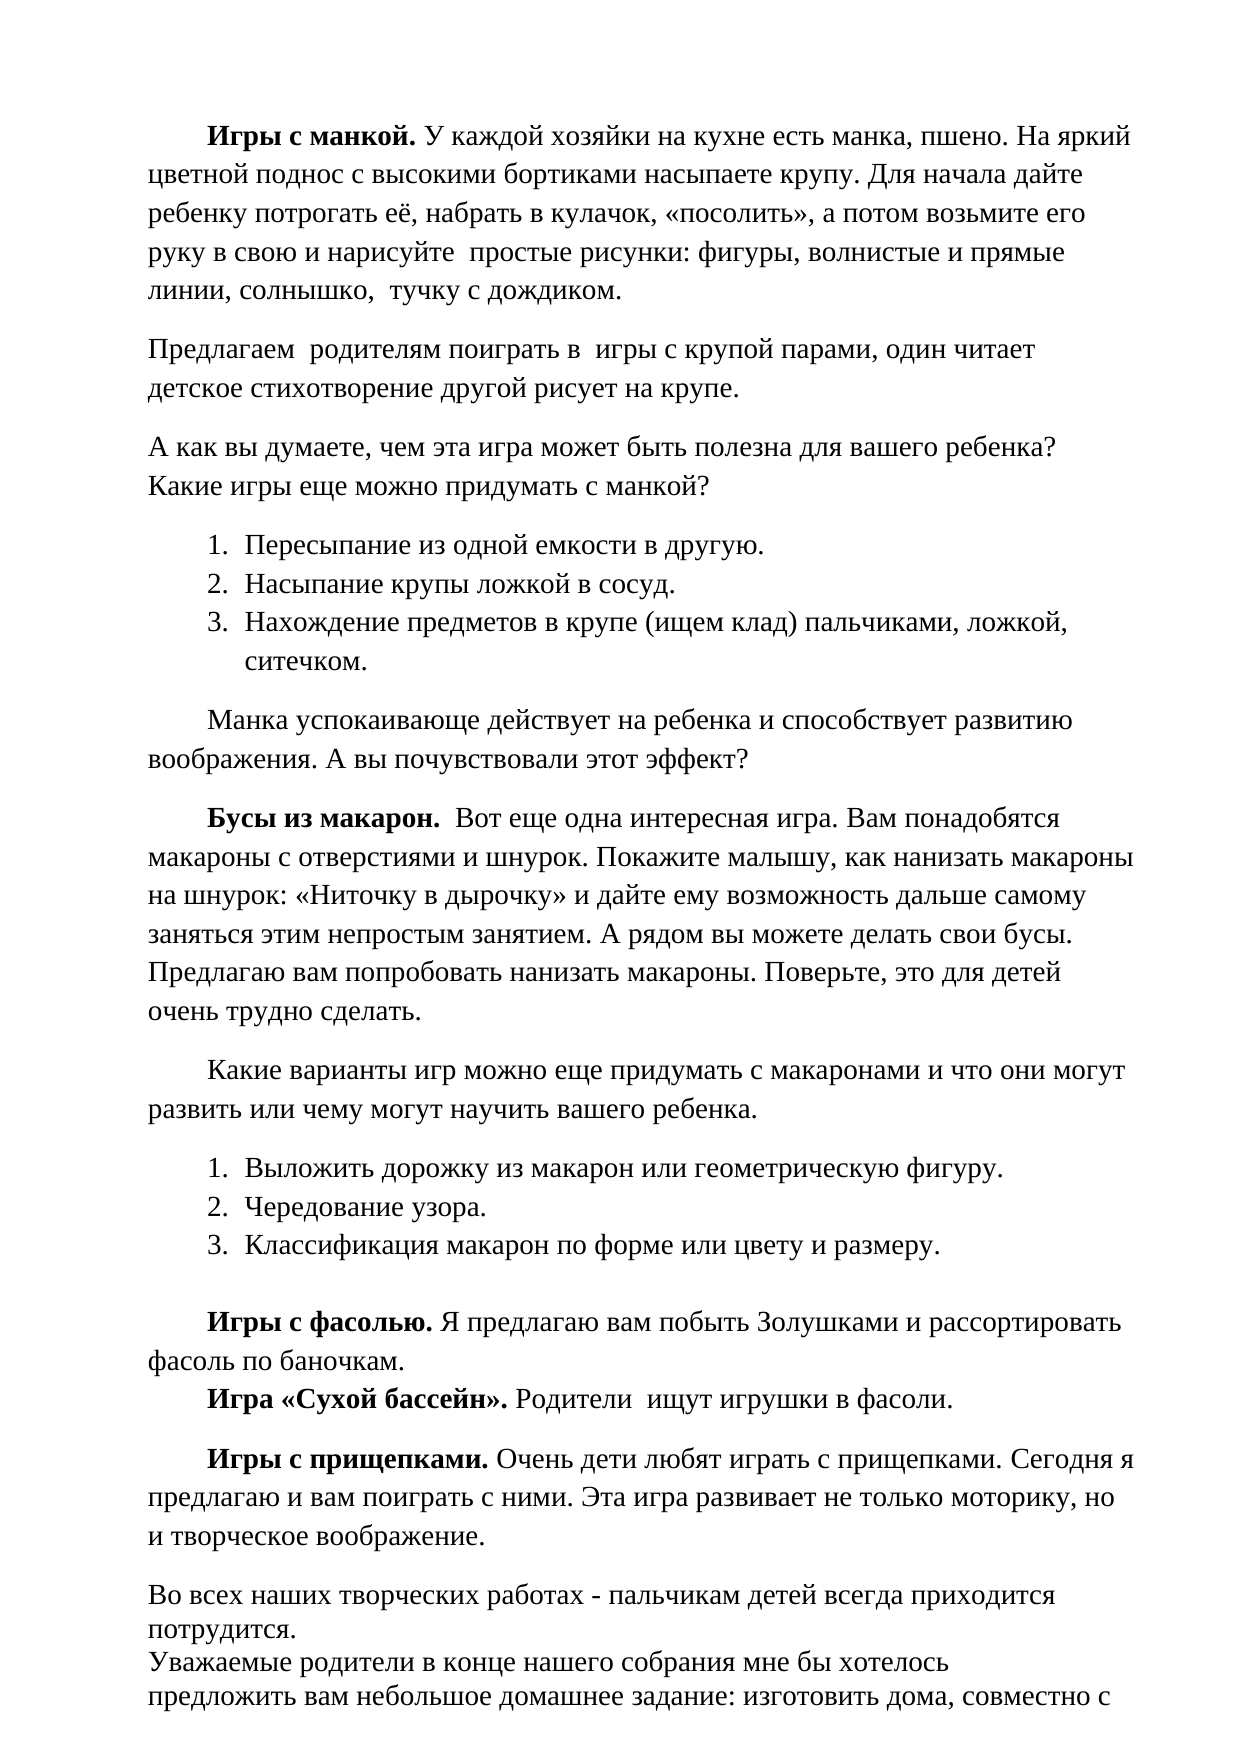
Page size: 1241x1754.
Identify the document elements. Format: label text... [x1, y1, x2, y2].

text потрудится. [148, 1611, 1137, 1644]
text Игры с манкой. У каждой хозяйки на кухне есть манка, пшено. На яркий цветной поднос с высокими бортиками насыпаете крупу. Для начала дайте ребенку потрогать её, набрать в кулачок, «посолить», а потом возьмите его руку в свою и нарисуйте простые рисунки: фигуры, волнистые и прямые линии, солнышко, тучку с дождиком. [148, 118, 1137, 306]
list Пересыпание из одной емкости в другую. [207, 527, 1137, 561]
text Уважаемые родители в конце нашего собрания мне бы хотелось [148, 1644, 1137, 1678]
list Игра «Сухой бассейн». Родители ищут игрушки в фасоли. [148, 1382, 1137, 1415]
text Бусы из макарон. Вот еще одна интересная игра. Вам понадобятся макароны с отверстиями и шнурок. Покажите малышу, как нанизать макароны на шнурок: «Ниточку в дырочку» и дайте ему возможность дальше самому заняться этим непростым занятием. А рядом вы можете делать свои бусы. Предлагаю вам попробовать нанизать макароны. Поверьте, это для детей очень трудно сделать. [148, 800, 1137, 1027]
list Нахождение предметов в крупе (ищем клад) пальчиками, ложкой, ситечком. [207, 604, 1137, 677]
text Предлагаем родителям поиграть в игры с крупой парами, один читает детское стихотворение другой рисует на крупе. [148, 332, 1137, 404]
text Манка успокаивающе действует на ребенка и способствует развитию воображения. А вы почувствовали этот эффект? [148, 702, 1137, 774]
text А как вы думаете, чем эта игра может быть полезна для вашего ребенка? Какие игры еще можно придумать с манкой? [148, 429, 1137, 502]
text Во всех наших творческих работах - пальчикам детей всегда приходится [148, 1577, 1137, 1611]
text Игры с прищепками. Очень дети любят играть с прищепками. Сегодня я предлагаю и вам поиграть с ними. Эта игра развивает не только моторику, но и творческое воображение. [148, 1441, 1137, 1552]
list Насыпание крупы ложкой в сосуд. [207, 566, 1137, 599]
text предложить вам небольшое домашнее задание: изготовить дома, совместно с [148, 1678, 1137, 1712]
list Классификация макарон по форме или цвету и размеру. [207, 1227, 1137, 1261]
list Игры с фасолью. Я предлагаю вам побыть Золушками и рассортировать фасоль по баночкам. [148, 1304, 1137, 1377]
list Чередование узора. [207, 1189, 1137, 1222]
list Выложить дорожку из макарон или геометрическую фигуру. [207, 1150, 1137, 1184]
text Какие варианты игр можно еще придумать с макаронами и что они могут развить или чему могут научить вашего ребенка. [148, 1052, 1137, 1124]
